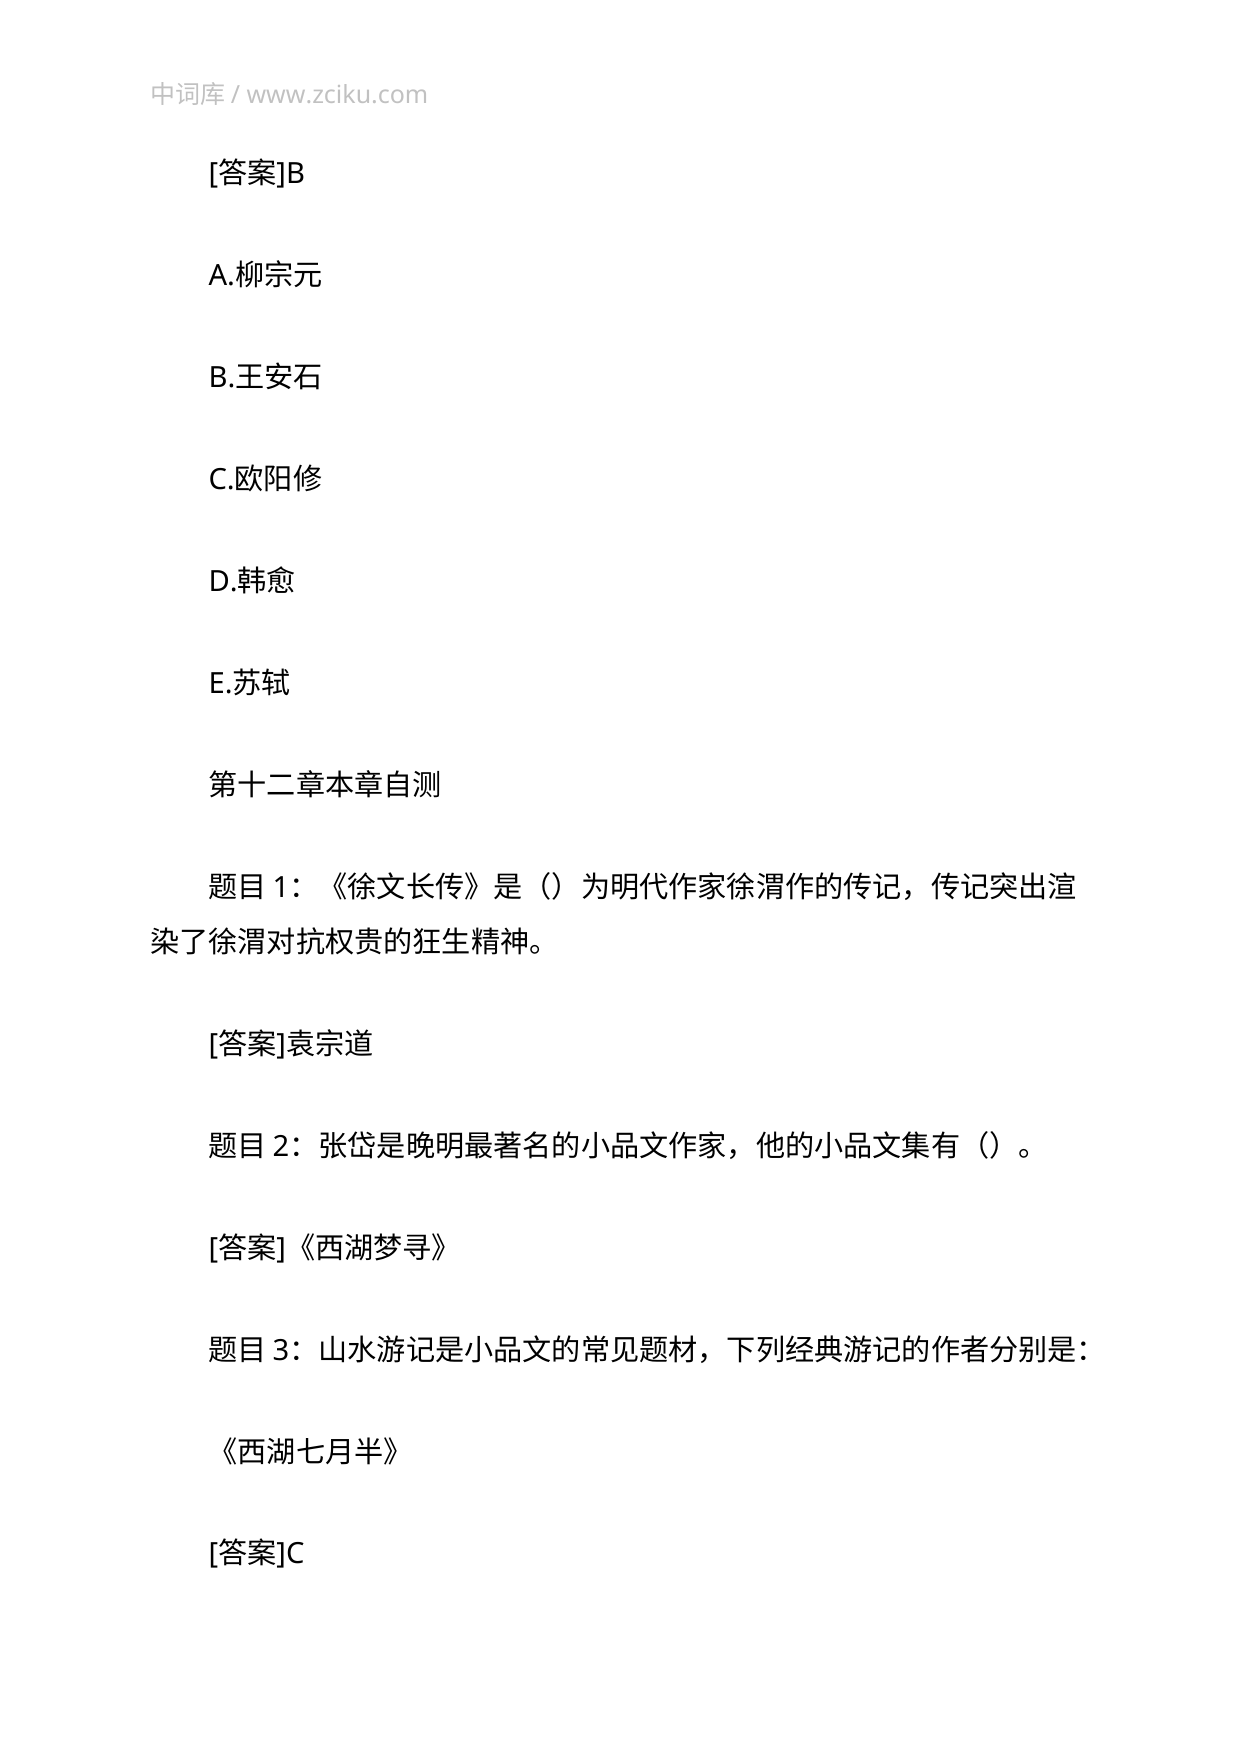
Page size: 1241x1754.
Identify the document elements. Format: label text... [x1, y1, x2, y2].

text [答案]《西湖梦寻》 [150, 1224, 1090, 1267]
text 第十二章本章自测 [150, 762, 1090, 804]
text 题目2：张岱是晚明最著名的小品文作家，他的小品文集有（）。 [150, 1122, 1090, 1165]
text B.王安石 [150, 354, 1090, 396]
text C.欧阳修 [150, 456, 1090, 498]
text E.苏轼 [150, 660, 1090, 702]
text 题目3：山水游记是小品文的常见题材，下列经典游记的作者分别是： [150, 1326, 1090, 1369]
text D.韩愈 [150, 558, 1090, 600]
text [答案]袁宗道 [150, 1020, 1090, 1063]
text [答案]C [150, 1530, 1090, 1572]
text 题目1：《徐文长传》是（）为明代作家徐渭作的传记，传记突出渲染了徐渭对抗权贵的狂生精神。 [150, 864, 1090, 961]
text 《西湖七月半》 [150, 1428, 1090, 1471]
text A.柳宗元 [150, 252, 1090, 294]
text [答案]B [150, 150, 1090, 192]
